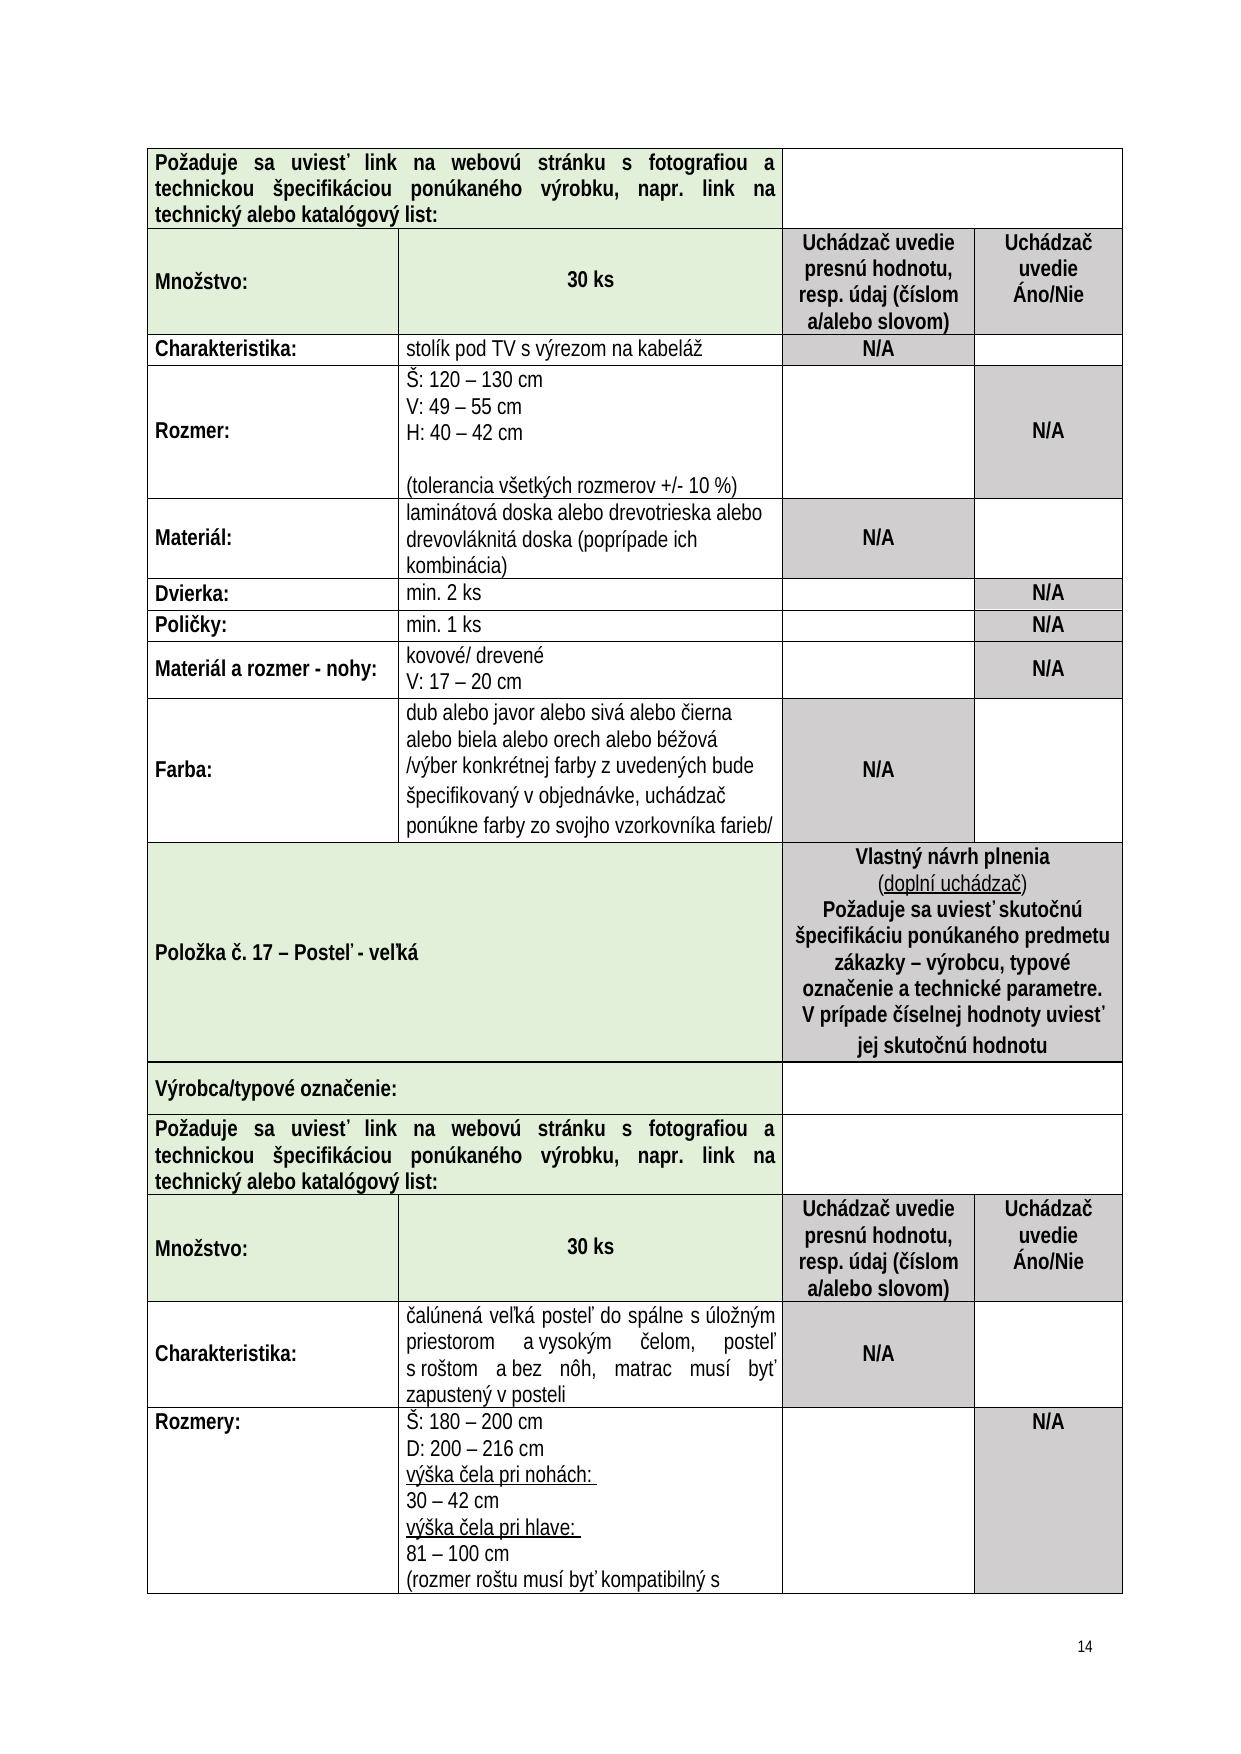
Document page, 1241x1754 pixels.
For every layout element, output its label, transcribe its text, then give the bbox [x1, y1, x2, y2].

table_cell [975, 699, 1122, 842]
table_cell [783, 366, 974, 498]
table_cell N/A [783, 1302, 974, 1407]
table_cell N/A [783, 499, 974, 578]
table_cell Uchádzač uvedie presnú hodnotu, resp. údaj (číslom a/alebo slovom) [783, 1195, 974, 1301]
table_cell Charakteristika: [148, 1302, 398, 1407]
table_cell N/A [975, 366, 1122, 498]
table_cell Poličky: [148, 611, 398, 641]
table_cell min. 1 ks [399, 611, 782, 641]
table_cell [783, 642, 974, 698]
table_cell Materiál: [148, 499, 398, 578]
table_cell [783, 149, 1122, 228]
table_cell [975, 335, 1122, 365]
table_cell Materiál a rozmer - nohy: [148, 642, 398, 698]
table_cell Rozmer: [148, 366, 398, 498]
table_cell N/A [975, 1408, 1122, 1593]
table_cell N/A [783, 335, 974, 365]
table_cell čalúnená veľká posteľ do spálne s úložným priestorom a vysokým čelom, posteľ s roštom a bez nôh, matrac musí byť zapustený v posteli [399, 1302, 782, 1407]
table_cell 30 ks [399, 1195, 782, 1301]
table_cell laminátová doska alebo drevotrieska alebo drevovláknitá doska (poprípade ich kombinácia) [399, 499, 782, 578]
table_cell dub alebo javor alebo sivá alebo čierna alebo biela alebo orech alebo béžová /výber konkrétnej farby z uvedených bude špecifikovaný v objednávke, uchádzač ponúkne farby zo svojho vzorkovníka farieb/ [399, 699, 782, 842]
table_cell N/A [975, 611, 1122, 641]
table_cell Výrobca/typové označenie: [148, 1063, 782, 1114]
table_cell [783, 1408, 974, 1593]
table_cell Farba: [148, 699, 398, 842]
table_cell [783, 579, 974, 609]
table_cell Uchádzač uvedie Áno/Nie [975, 1195, 1122, 1301]
table_cell Požaduje sa uviesť link na webovú stránku s fotografiou a technickou špecifikáciou ponúkaného výrobku, napr. link na technický alebo katalógový list: [148, 1115, 782, 1194]
table_cell stolík pod TV s výrezom na kabeláž [399, 335, 782, 365]
table_cell Š: 120 – 130 cm V: 49 – 55 cm H: 40 – 42 cm (tolerancia všetkých rozmerov +/- 10 %) [399, 366, 782, 498]
table_cell N/A [975, 579, 1122, 609]
table_cell Množstvo: [148, 229, 398, 334]
table_cell [975, 1302, 1122, 1407]
table_cell [783, 611, 974, 641]
table_cell min. 2 ks [399, 579, 782, 609]
table_cell [783, 1063, 1122, 1114]
table_cell N/A [783, 699, 974, 842]
table_cell kovové/ drevené V: 17 – 20 cm [399, 642, 782, 698]
table_cell Charakteristika: [148, 335, 398, 365]
table_cell Požaduje sa uviesť link na webovú stránku s fotografiou a technickou špecifikáciou ponúkaného výrobku, napr. link na technický alebo katalógový list: [148, 149, 782, 228]
table_cell Množstvo: [148, 1195, 398, 1301]
table_cell Dvierka: [148, 579, 398, 609]
table_cell Uchádzač uvedie presnú hodnotu, resp. údaj (číslom a/alebo slovom) [783, 229, 974, 334]
table_cell [975, 499, 1122, 578]
table_cell N/A [975, 642, 1122, 698]
table_cell Položka č. 17 – Posteľ - veľká [148, 843, 782, 1061]
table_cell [399, 1408, 782, 1593]
table_cell Vlastný návrh plnenia (doplní uchádzač) Požaduje sa uviesť skutočnú špecifikáciu ponúkaného predmetu zákazky – výrobcu, typové označenie a technické parametre. V prípade číselnej hodnoty uviesť jej skutočnú hodnotu [783, 843, 1122, 1061]
table_cell 30 ks [399, 229, 782, 334]
table_cell [783, 1115, 1122, 1194]
table_cell Uchádzač uvedie Áno/Nie [975, 229, 1122, 334]
table_cell Rozmery: [148, 1408, 398, 1593]
